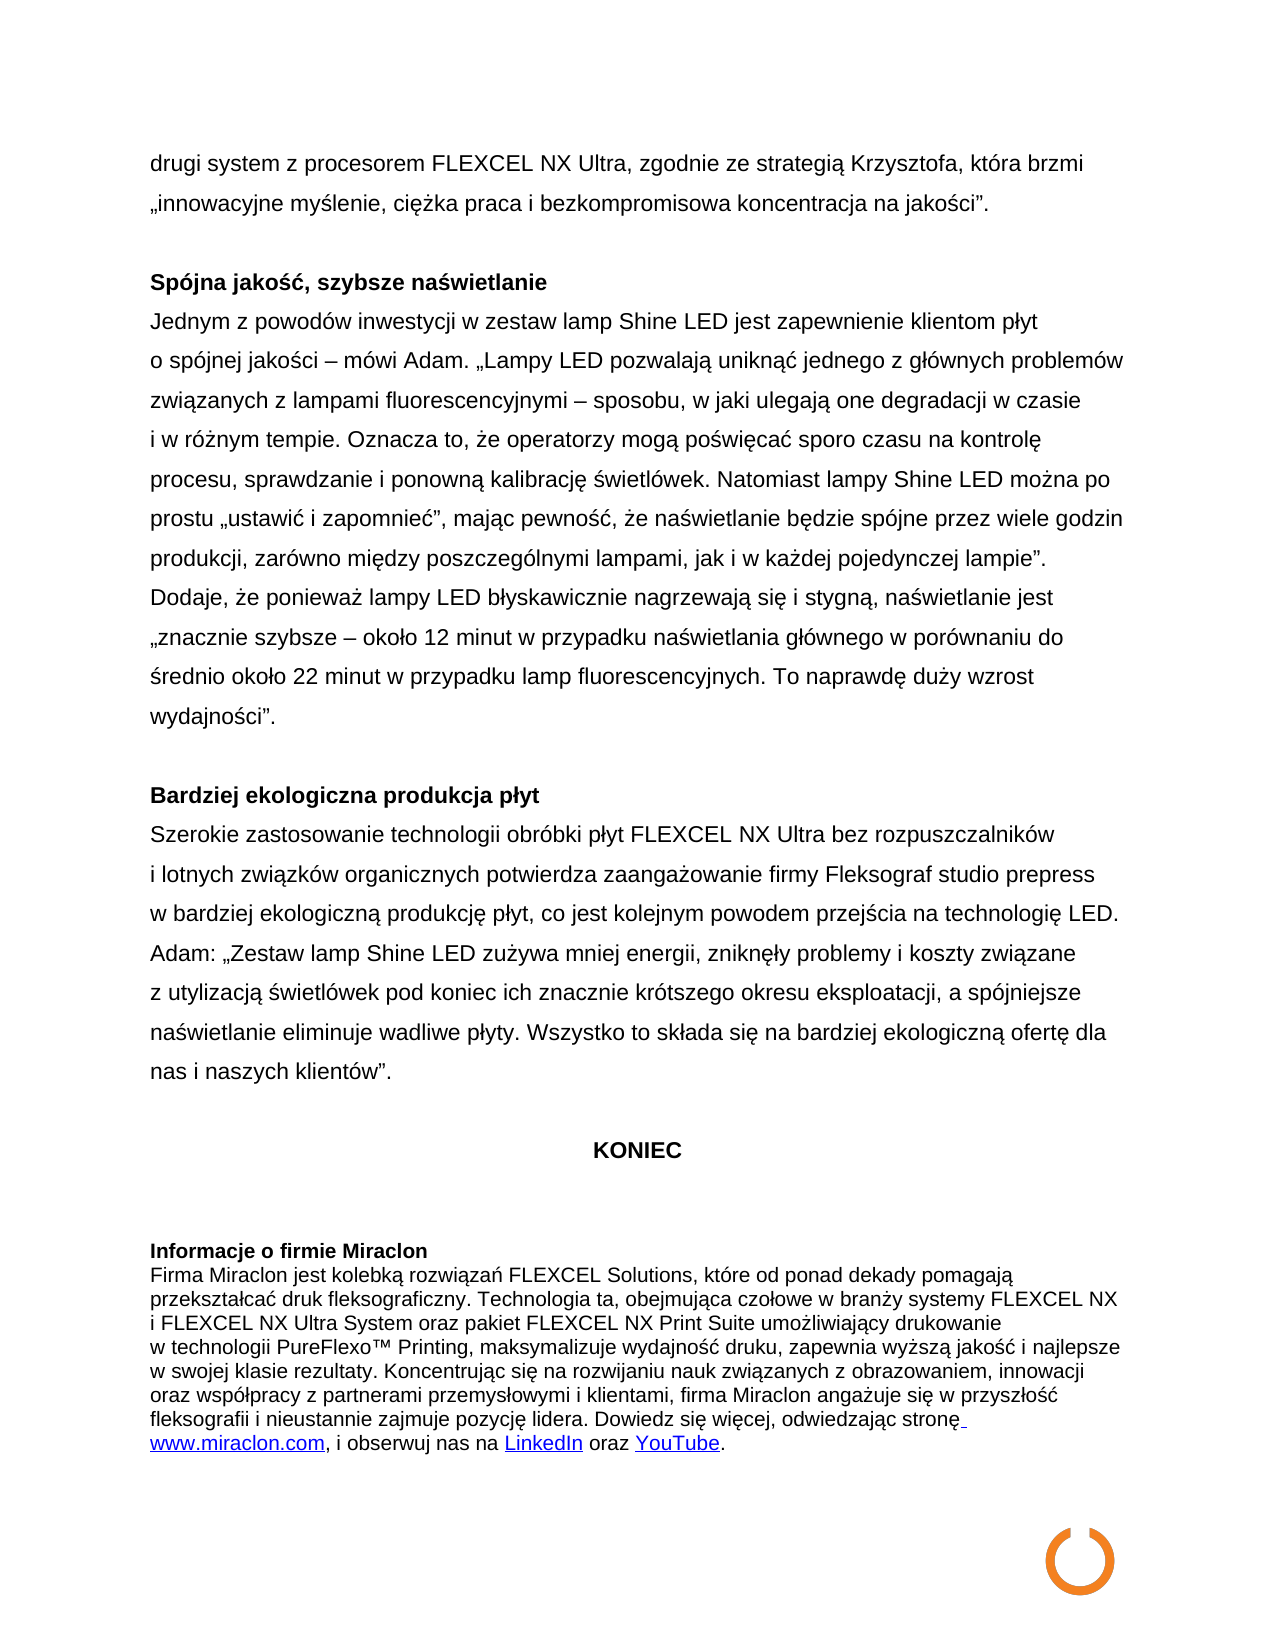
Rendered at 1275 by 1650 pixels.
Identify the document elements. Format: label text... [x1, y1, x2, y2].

text Szerokie zastosowanie technologii obróbki płyt FLEXCEL NX Ultra bez rozpuszczalników i lotnych związków organicznych potwierdza zaangażowanie firmy Fleksograf studio prepress w bardziej ekologiczną produkcję płyt, co jest kolejnym powodem przejścia na technologię LED. Adam: „Zestaw lamp Shine LED zużywa mniej energii, zniknęły problemy i koszty związane z utylizacją świetlówek pod koniec ich znacznie krótszego okresu eksploatacji, a spójniejsze naświetlanie eliminuje wadliwe płyty. Wszystko to składa się na bardziej ekologiczną ofertę dla nas i naszych klientów”. [150, 821, 1125, 1084]
text KONIEC [150, 1137, 1125, 1163]
text Bardziej ekologiczna produkcja płyt [150, 782, 1125, 808]
text Firma Miraclon jest kolebką rozwiązań FLEXCEL Solutions, które od ponad dekady pomagają przekształcać druk fleksograficzny. Technologia ta, obejmująca czołowe w branży systemy FLEXCEL NX i FLEXCEL NX Ultra System oraz pakiet FLEXCEL NX Print Suite umożliwiający drukowanie w technologii PureFlexo™ Printing, maksymalizuje wydajność druku, zapewnia wyższą jakość i najlepsze w swojej klasie rezultaty. Koncentrując się na rozwijaniu nauk związanych z obrazowaniem, innowacji oraz współpracy z partnerami przemysłowymi i klientami, firma Miraclon angażuje się w przyszłość fleksografii i nieustannie zajmuje pozycję lidera. Dowiedz się więcej, odwiedzając stronę www.miraclon.com, i obserwuj nas na LinkedIn oraz YouTube. [150, 1263, 1125, 1454]
text Informacje o firmie Miraclon [150, 1239, 1125, 1263]
text Jednym z powodów inwestycji w zestaw lamp Shine LED jest zapewnienie klientom płyt o spójnej jakości – mówi Adam. „Lampy LED pozwalają uniknąć jednego z głównych problemów związanych z lampami fluorescencyjnymi – sposobu, w jaki ulegają one degradacji w czasie i w różnym tempie. Oznacza to, że operatorzy mogą poświęcać sporo czasu na kontrolę procesu, sprawdzanie i ponowną kalibrację świetlówek. Natomiast lampy Shine LED można po prostu „ustawić i zapomnieć”, mając pewność, że naświetlanie będzie spójne przez wiele godzin produkcji, zarówno między poszczególnymi lampami, jak i w każdej pojedynczej lampie”. Dodaje, że ponieważ lampy LED błyskawicznie nagrzewają się i stygną, naświetlanie jest „znacznie szybsze – około 12 minut w przypadku naświetlania głównego w porównaniu do średnio około 22 minut w przypadku lamp fluorescencyjnych. To naprawdę duży wzrost wydajności”. [150, 308, 1125, 729]
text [150, 150, 1125, 216]
text Spójna jakość, szybsze naświetlanie [150, 268, 1125, 295]
